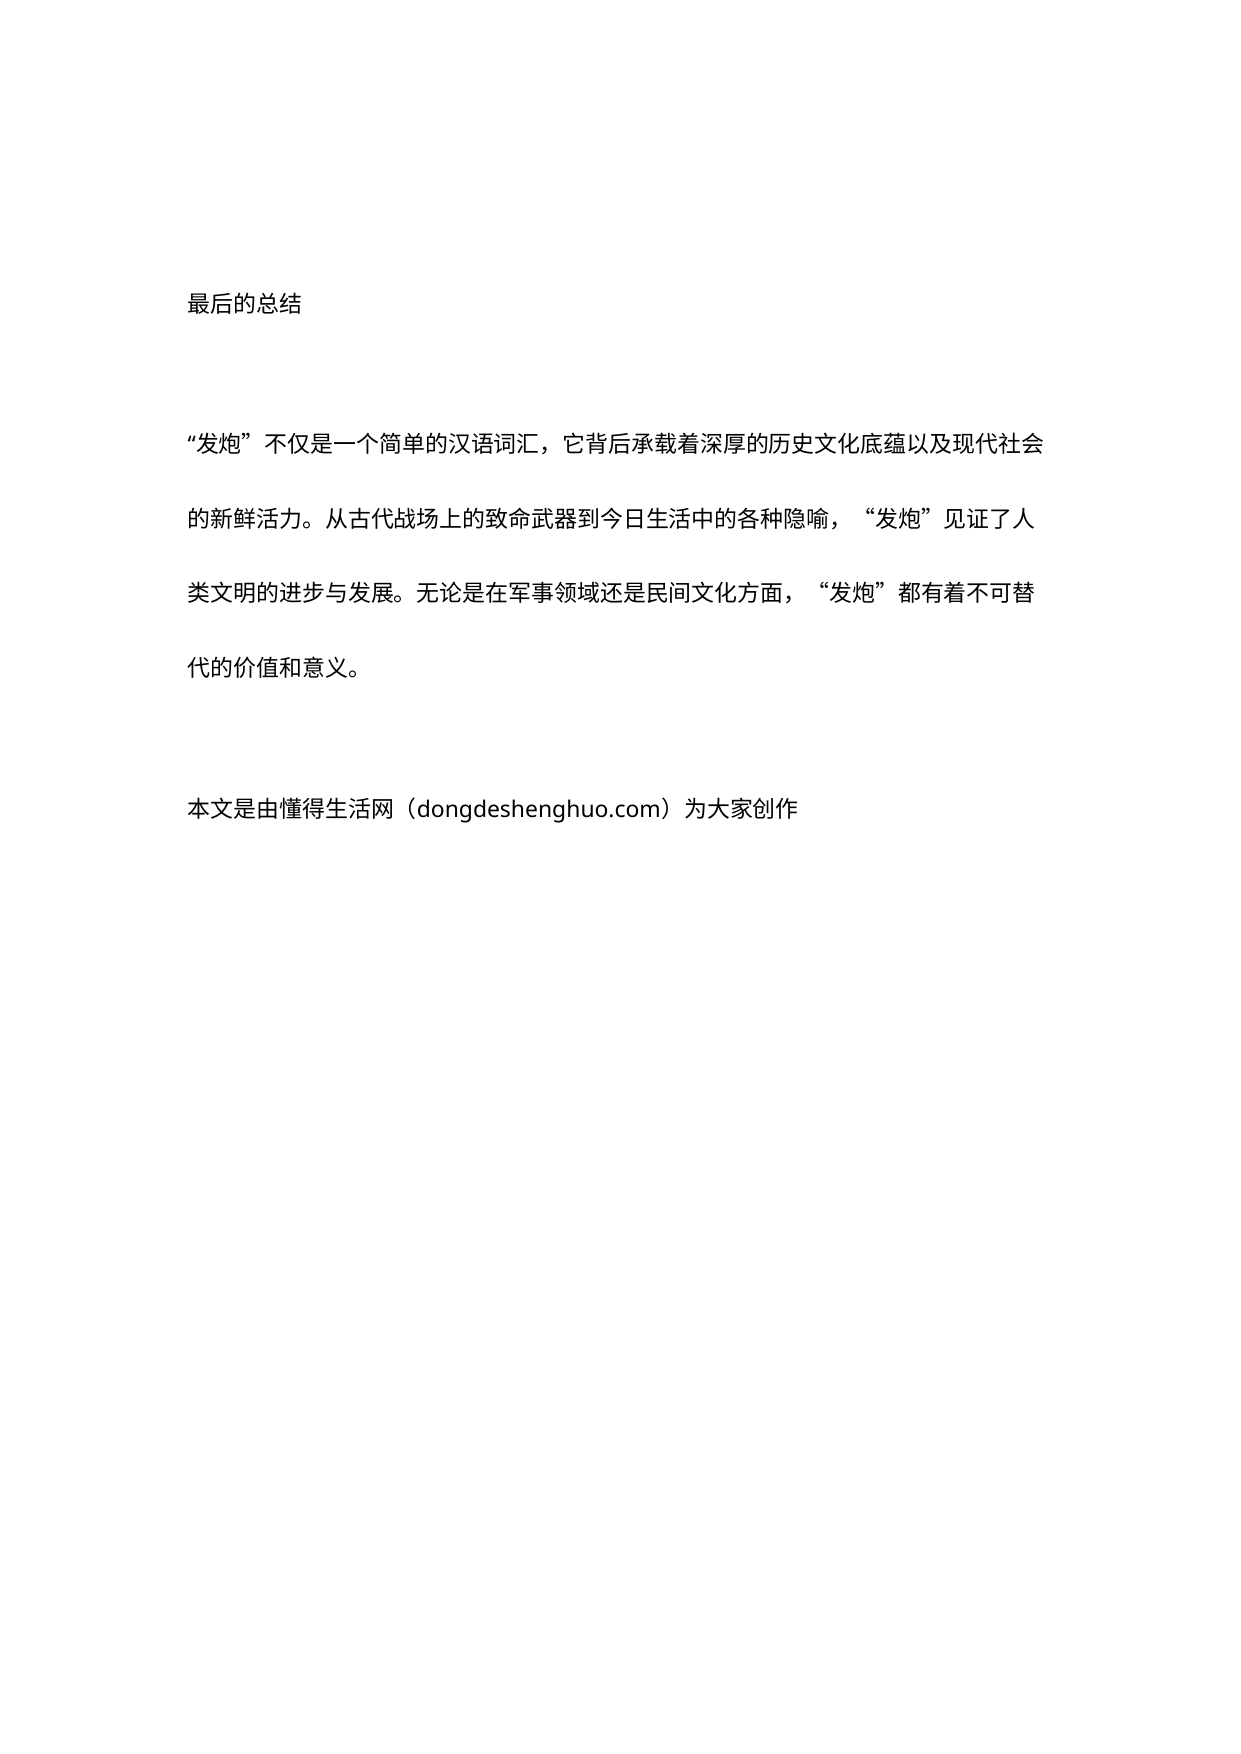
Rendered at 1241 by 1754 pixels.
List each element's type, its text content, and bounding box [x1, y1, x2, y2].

text 最后的总结 [187, 270, 1053, 335]
text “发炮”不仅是一个简单的汉语词汇，它背后承载着深厚的历史文化底蕴以及现代社会的新鲜活力。从古代战场上的致命武器到今日生活中的各种隐喻，“发炮”见证了人类文明的进步与发展。无论是在军事领域还是民间文化方面，“发炮”都有着不可替代的价值和意义。 [187, 410, 1053, 699]
text 本文是由懂得生活网（dongdeshenghuo.com）为大家创作 [187, 774, 1053, 839]
